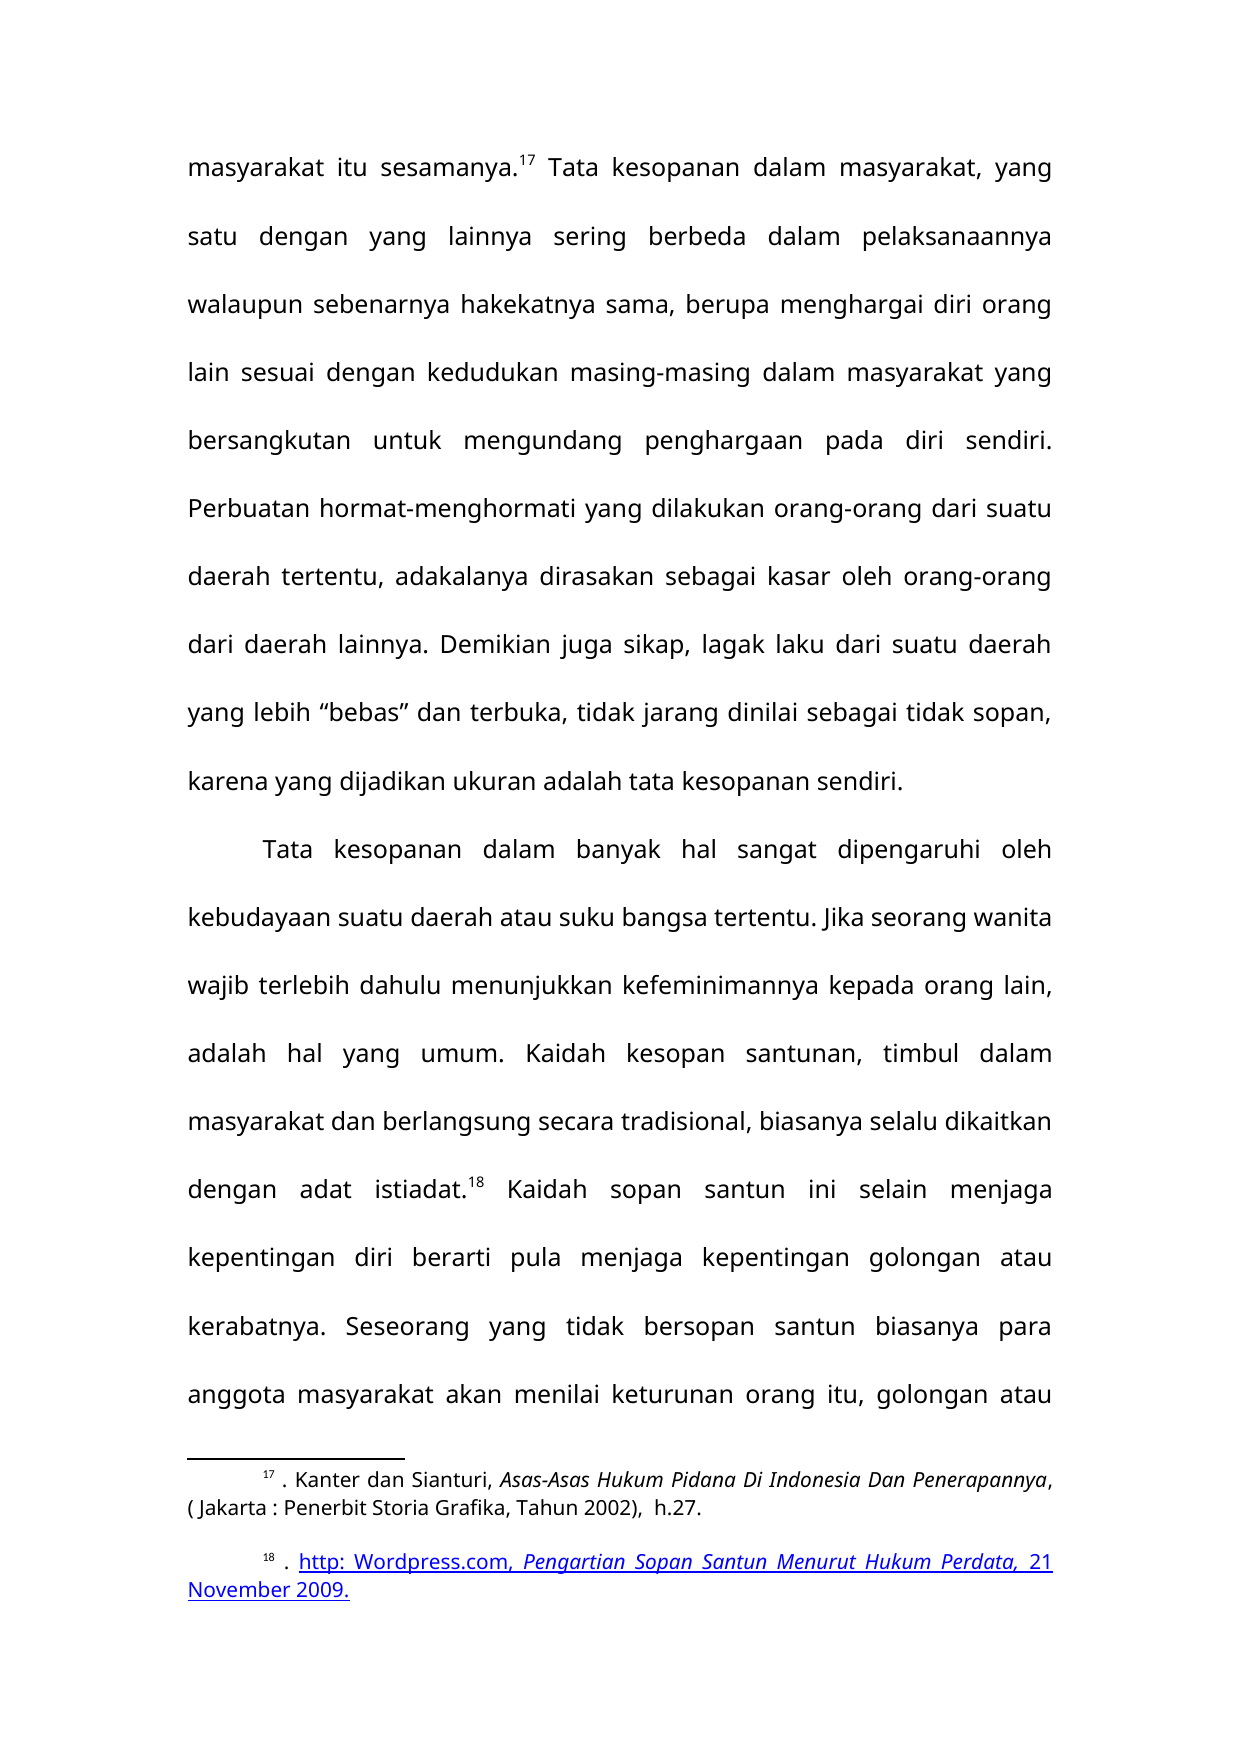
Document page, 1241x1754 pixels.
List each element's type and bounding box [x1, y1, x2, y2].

text [187, 150, 1053, 797]
text [187, 831, 1053, 1410]
